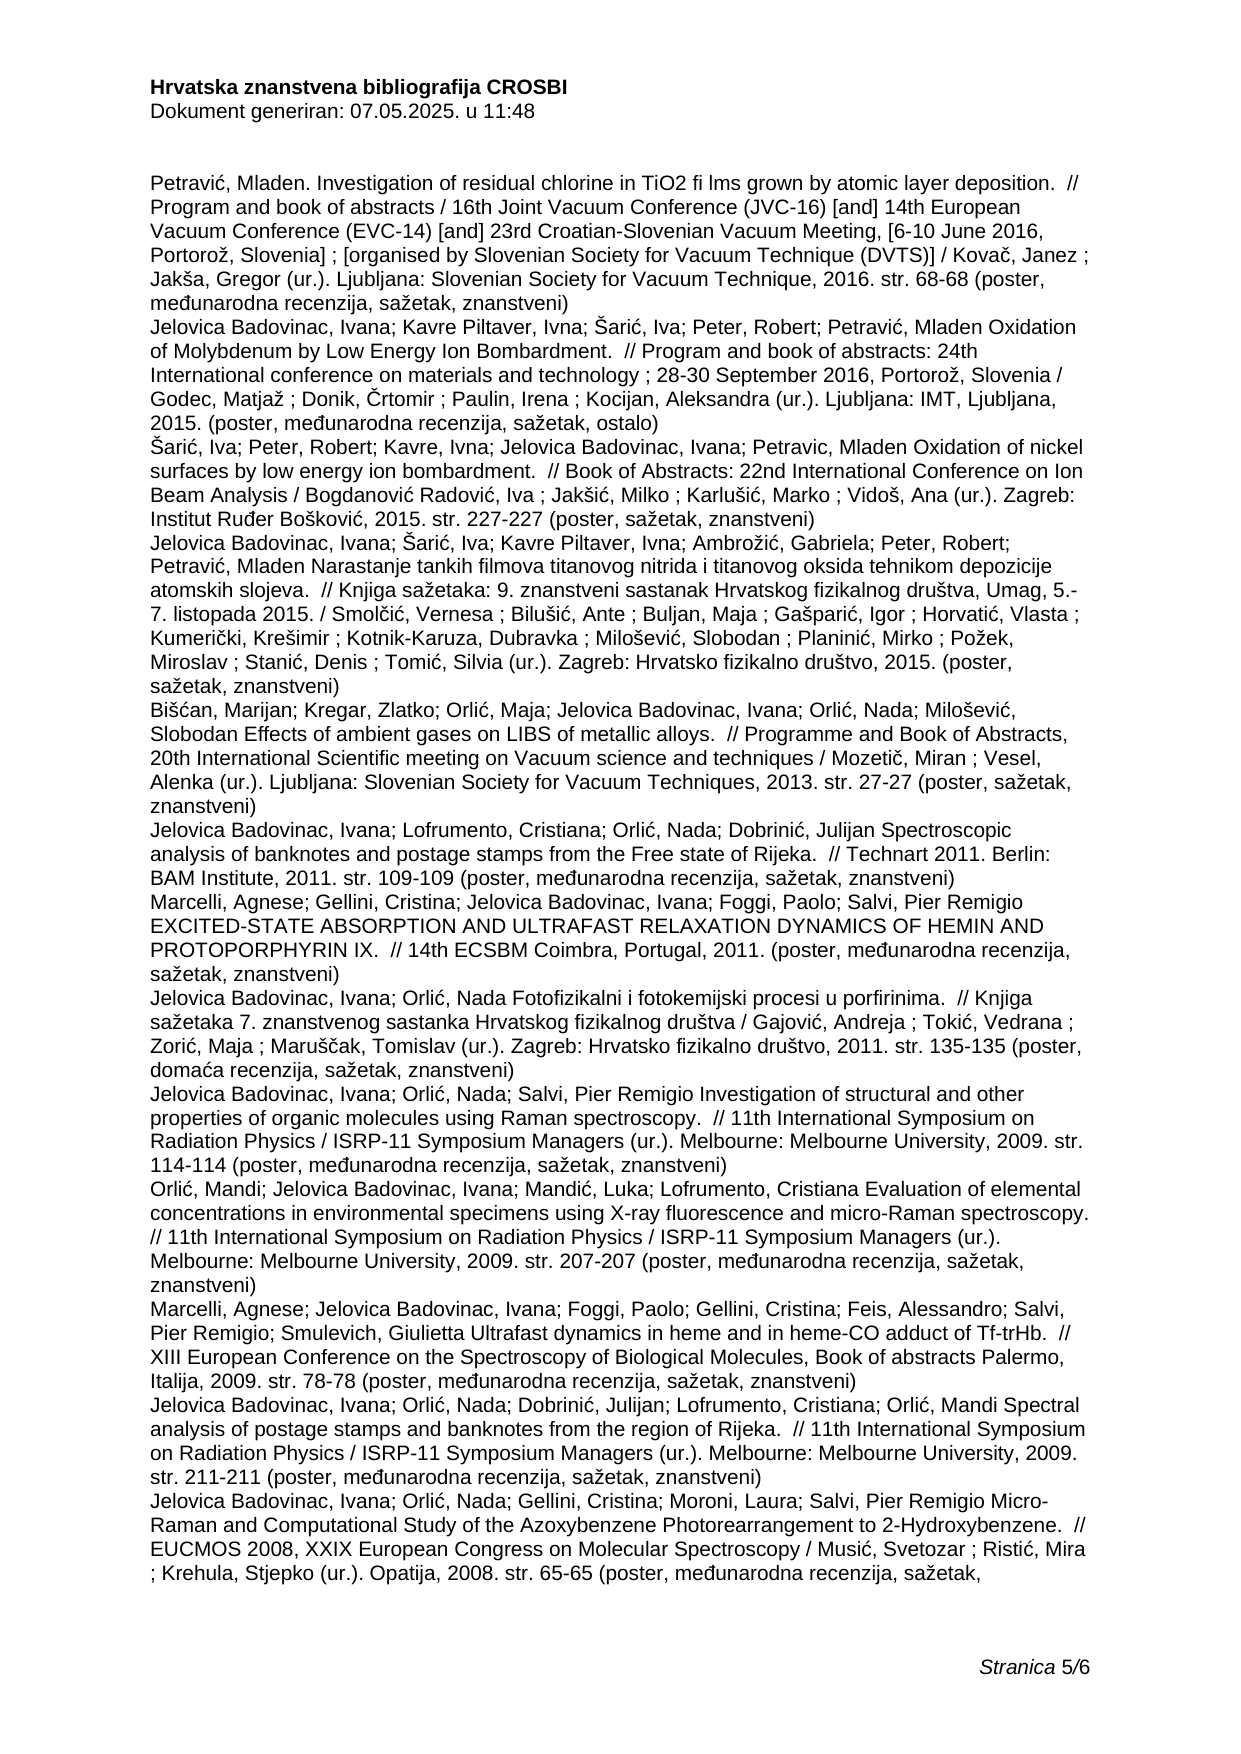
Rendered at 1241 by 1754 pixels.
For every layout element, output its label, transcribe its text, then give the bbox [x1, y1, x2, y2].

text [150, 171, 1090, 315]
text Jelovica Badovinac, Ivana; Orlić, Nada; Salvi, Pier Remigio [150, 1081, 1090, 1177]
text Jelovica Badovinac, Ivana; Šarić, Iva; Kavre Piltaver, Ivna; Ambrožić, Gabriela; Peter, Robert; Petravić, Mladen [150, 530, 1090, 698]
text Marcelli, Agnese; Gellini, Cristina; Jelovica Badovinac, Ivana; Foggi, Paolo; Salvi, Pier Remigio [150, 890, 1090, 986]
text Jelovica Badovinac, Ivana; Orlić, Nada; Dobrinić, Julijan; Lofrumento, Cristiana; Orlić, Mandi [150, 1393, 1090, 1489]
text Jelovica Badovinac, Ivana; Kavre Piltaver, Ivna; Šarić, Iva; Peter, Robert; Petravić, Mladen [150, 315, 1090, 434]
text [150, 1489, 1090, 1584]
text Šarić, Iva; Peter, Robert; Kavre, Ivna; Jelovica Badovinac, Ivana; Petravic, Mladen [150, 434, 1090, 530]
text Marcelli, Agnese; Jelovica Badovinac, Ivana; Foggi, Paolo; Gellini, Cristina; Feis, Alessandro; Salvi, Pier Remigio; Smulevich, Giulietta [150, 1297, 1090, 1393]
text Bišćan, Marijan; Kregar, Zlatko; Orlić, Maja; Jelovica Badovinac, Ivana; Orlić, Nada; Milošević, Slobodan [150, 698, 1090, 818]
text Jelovica Badovinac, Ivana; Orlić, Nada [150, 986, 1090, 1081]
text Jelovica Badovinac, Ivana; Lofrumento, Cristiana; Orlić, Nada; Dobrinić, Julijan [150, 818, 1090, 890]
text Orlić, Mandi; Jelovica Badovinac, Ivana; Mandić, Luka; Lofrumento, Cristiana [150, 1177, 1090, 1297]
